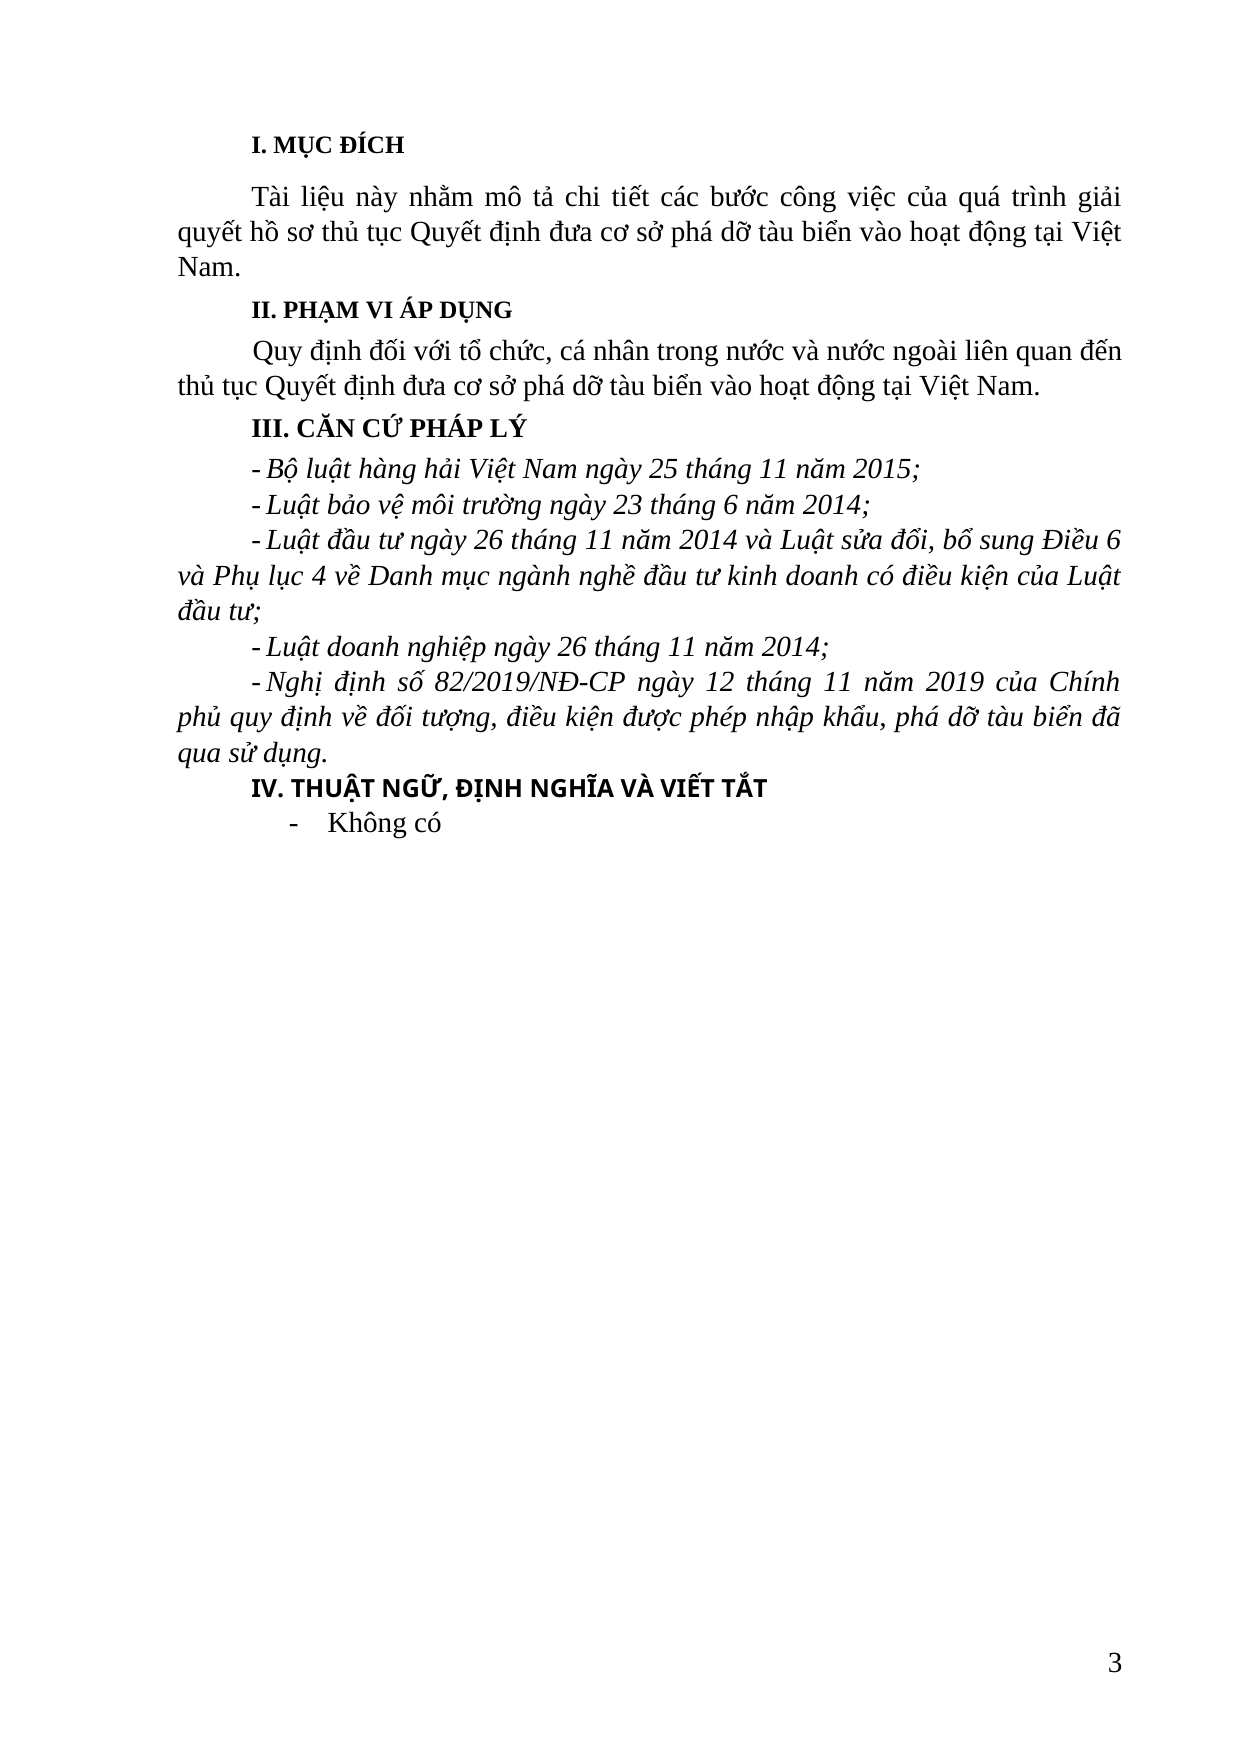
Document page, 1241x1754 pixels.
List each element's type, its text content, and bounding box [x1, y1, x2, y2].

list Nghị định số 82/2019/NĐ-CP ngày 12 tháng 11 năm 2019 của Chính phủ quy định về đối tượng, điều kiện được phép nhập khẩu, phá dỡ tàu biển đã qua sử dụng. [177, 663, 1122, 769]
text II. PHẠM VI ÁP DỤNG [177, 290, 1122, 326]
subtitle I. MỤC ĐÍCH [177, 131, 1122, 159]
text Tài liệu này nhằm mô tả chi tiết các bước công việc của quá trình giải quyết hồ sơ thủ tục Quyết định đưa cơ sở phá dỡ tàu biển vào hoạt động tại Việt Nam. [177, 178, 1122, 284]
text Quy định đối với tổ chức, cá nhân trong nước và nước ngoài liên quan đến thủ tục Quyết định đưa cơ sở phá dỡ tàu biển vào hoạt động tại Việt Nam. [177, 332, 1122, 403]
list Luật đầu tư ngày 26 tháng 11 năm 2014 và Luật sửa đổi, bổ sung Điều 6 và Phụ lục 4 về Danh mục ngành nghề đầu tư kinh doanh có điều kiện của Luật đầu tư; [177, 521, 1122, 628]
list Luật bảo vệ môi trường ngày 23 tháng 6 năm 2014; [177, 486, 1122, 521]
list Không có [252, 805, 1122, 838]
list Bộ luật hàng hải Việt Nam ngày 25 tháng 11 năm 2015; [177, 451, 1122, 486]
subtitle III. CĂN CỨ PHÁP LÝ [177, 409, 1122, 444]
list Luật doanh nghiệp ngày 26 tháng 11 năm 2014; [177, 628, 1122, 663]
list IV. THUẬT NGỮ, ĐỊNH NGHĨA VÀ VIẾT TẮT [251, 769, 1122, 805]
